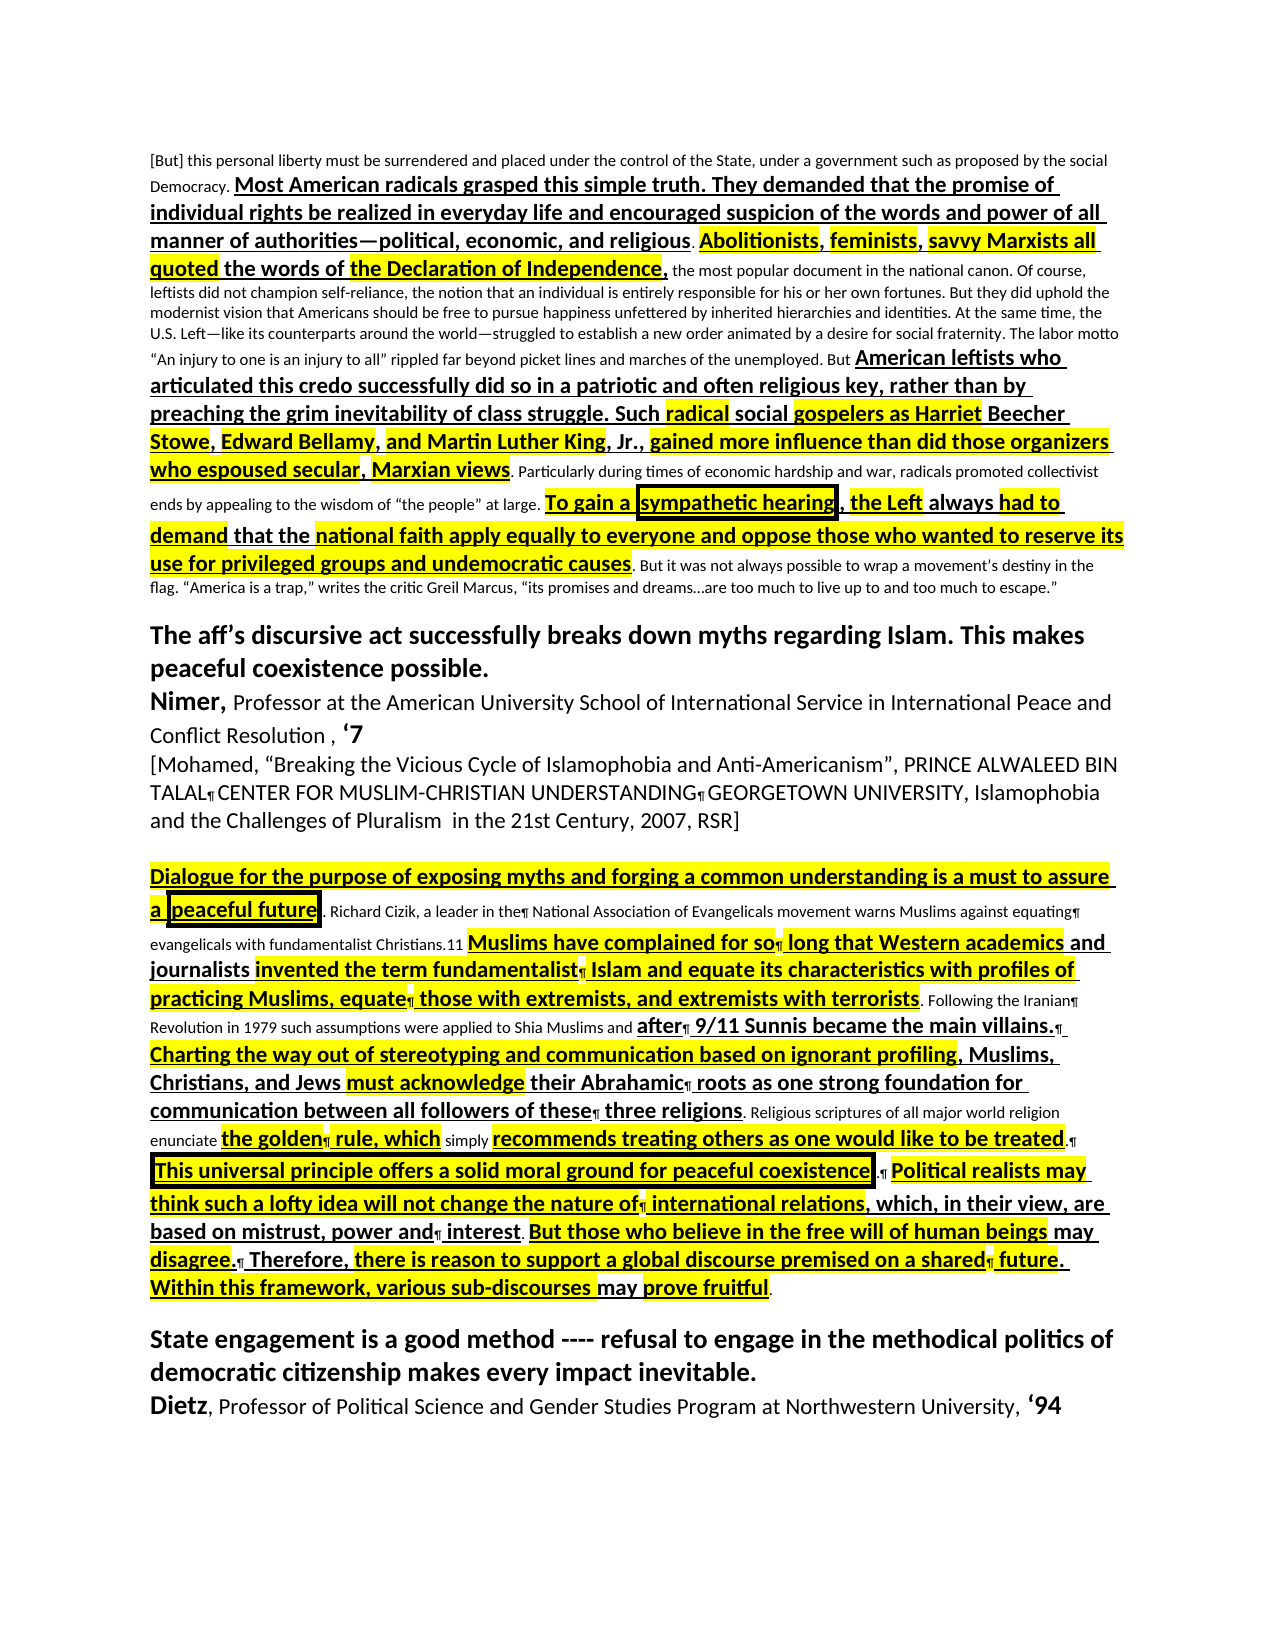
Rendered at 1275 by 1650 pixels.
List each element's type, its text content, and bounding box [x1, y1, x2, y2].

text Dialogue for the purpose of exposing myths and forging a common understanding is a must to assure a peaceful future. Richard Cizik, a leader in the¶ National Association of Evangelicals movement warns Muslims against equating¶ evangelicals with fundamentalist Christians.11 Muslims have complained for so¶ long that Western academics and journalists invented the term fundamentalist¶ Islam and equate its characteristics with profiles of practicing Muslims, equate¶ those with extremists, and extremists with terrorists. Following the Iranian¶ Revolution in 1979 such assumptions were applied to Shia Muslims and after¶ 9/11 Sunnis became the main villains.¶ Charting the way out of stereotyping and communication based on ignorant profiling, Muslims, Christians, and Jews must acknowledge their Abrahamic¶ roots as one strong foundation for communication between all followers of these¶ three religions. Religious scriptures of all major world religion enunciate the golden¶ rule, which simply recommends treating others as one would like to be treated.¶ This universal principle offers a solid moral ground for peaceful coexistence.¶ Political realists may think such a lofty idea will not change the nature of¶ international relations, which, in their view, are based on mistrust, power and¶ interest. But those who believe in the free will of human beings may disagree.¶ Therefore, there is reason to support a global discourse premised on a shared¶ future. Within this framework, various sub-discourses may prove fruitful. [150, 862, 1125, 1301]
text [Mohamed, “Breaking the Vicious Cycle of Islamophobia and Anti-Americanism”, PRINCE ALWALEED BIN TALAL¶ CENTER FOR MUSLIM-CHRISTIAN UNDERSTANDING¶ GEORGETOWN UNIVERSITY, Islamophobia and the Challenges of Pluralism in the 21st Century, 2007, RSR] [150, 750, 1125, 834]
text Dietz, Professor of Political Science and Gender Studies Program at Northwestern University, ‘94 [150, 1388, 1125, 1421]
text Nimer, Professor at the American University School of International Service in International Peace and Conflict Resolution , ‘7 [150, 684, 1125, 750]
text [150, 150, 1125, 597]
subtitle The aff’s discursive act successfully breaks down myths regarding Islam. This makes peaceful coexistence possible. [150, 618, 1125, 684]
subtitle State engagement is a good method ---- refusal to engage in the methodical politics of democratic citizenship makes every impact inevitable. [150, 1322, 1125, 1388]
